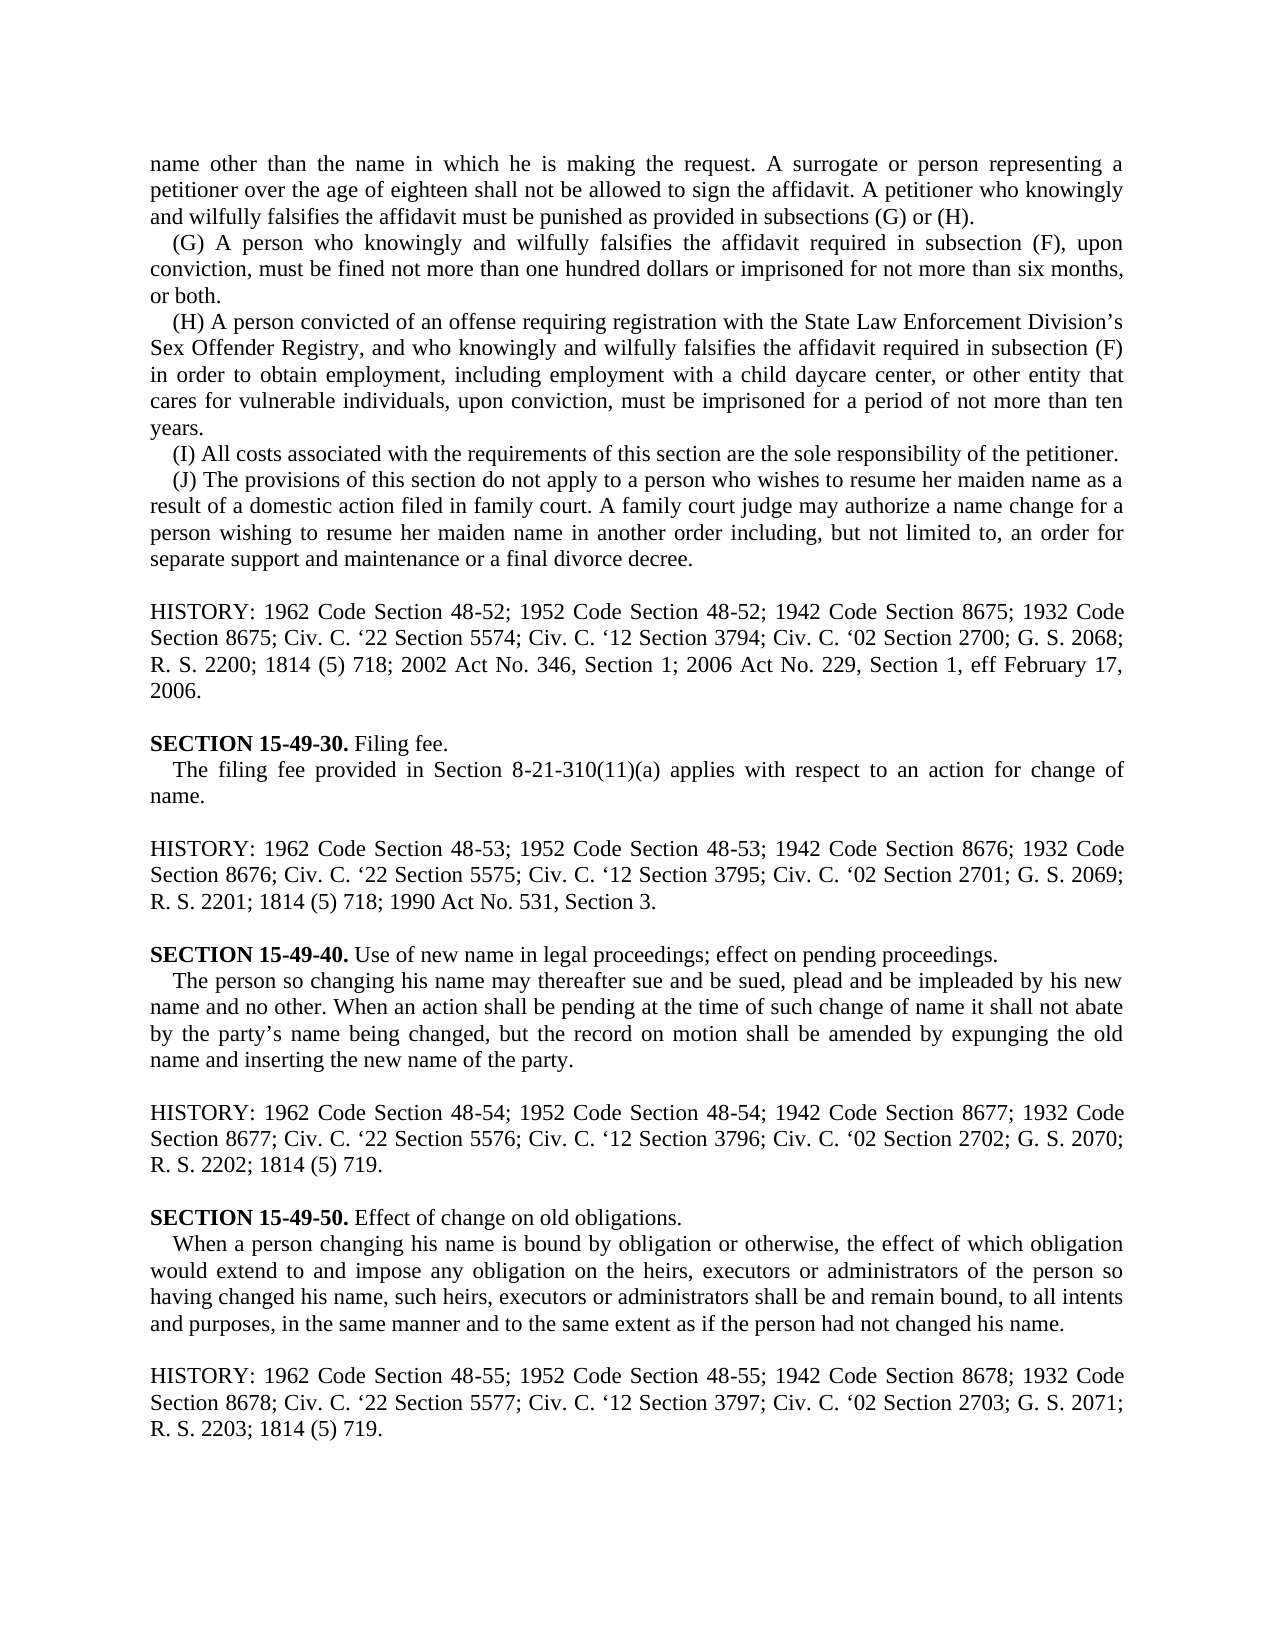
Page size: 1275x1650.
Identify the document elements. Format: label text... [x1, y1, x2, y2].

text SECTION 15-49-50. Effect of change on old obligations. [150, 1204, 1125, 1231]
text SECTION 15-49-40. Use of new name in legal proceedings; effect on pending proceedings. [150, 941, 1125, 967]
text The person so changing his name may thereafter sue and be sued, plead and be impleaded by his new name and no other. When an action shall be pending at the time of such change of name it shall not abate by the party’s name being changed, but the record on motion shall be amended by expunging the old name and inserting the new name of the party. [150, 967, 1125, 1072]
text HISTORY: 1962 Code Section 48-54; 1952 Code Section 48-54; 1942 Code Section 8677; 1932 Code Section 8677; Civ. C. ‘22 Section 5576; Civ. C. ‘12 Section 3796; Civ. C. ‘02 Section 2702; G. S. 2070; R. S. 2202; 1814 (5) 719. [150, 1099, 1125, 1178]
text (J) The provisions of this section do not apply to a person who wishes to resume her maiden name as a result of a domestic action filed in family court. A family court judge may authorize a name change for a person wishing to resume her maiden name in another order including, but not limited to, an order for separate support and maintenance or a final divorce decree. [150, 466, 1125, 572]
text SECTION 15-49-30. Filing fee. [150, 730, 1125, 756]
text (I) All costs associated with the requirements of this section are the sole responsibility of the petitioner. [150, 440, 1125, 466]
text (H) A person convicted of an offense requiring registration with the State Law Enforcement Division’s Sex Offender Registry, and who knowingly and wilfully falsifies the affidavit required in subsection (F) in order to obtain employment, including employment with a child daycare center, or other entity that cares for vulnerable individuals, upon conviction, must be imprisoned for a period of not more than ten years. [150, 308, 1125, 440]
text HISTORY: 1962 Code Section 48-55; 1952 Code Section 48-55; 1942 Code Section 8678; 1932 Code Section 8678; Civ. C. ‘22 Section 5577; Civ. C. ‘12 Section 3797; Civ. C. ‘02 Section 2703; G. S. 2071; R. S. 2203; 1814 (5) 719. [150, 1362, 1125, 1441]
text When a person changing his name is bound by obligation or otherwise, the effect of which obligation would extend to and impose any obligation on the heirs, executors or administrators of the person so having changed his name, such heirs, executors or administrators shall be and remain bound, to all intents and purposes, in the same manner and to the same extent as if the person had not changed his name. [150, 1231, 1125, 1336]
text HISTORY: 1962 Code Section 48-53; 1952 Code Section 48-53; 1942 Code Section 8676; 1932 Code Section 8676; Civ. C. ‘22 Section 5575; Civ. C. ‘12 Section 3795; Civ. C. ‘02 Section 2701; G. S. 2069; R. S. 2201; 1814 (5) 718; 1990 Act No. 531, Section 3. [150, 835, 1125, 914]
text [150, 150, 1125, 229]
text The filing fee provided in Section 8-21-310(11)(a) applies with respect to an action for change of name. [150, 756, 1125, 809]
text HISTORY: 1962 Code Section 48-52; 1952 Code Section 48-52; 1942 Code Section 8675; 1932 Code Section 8675; Civ. C. ‘22 Section 5574; Civ. C. ‘12 Section 3794; Civ. C. ‘02 Section 2700; G. S. 2068; R. S. 2200; 1814 (5) 718; 2002 Act No. 346, Section 1; 2006 Act No. 229, Section 1, eff February 17, 2006. [150, 598, 1125, 703]
text (G) A person who knowingly and wilfully falsifies the affidavit required in subsection (F), upon conviction, must be fined not more than one hundred dollars or imprisoned for not more than six months, or both. [150, 229, 1125, 308]
